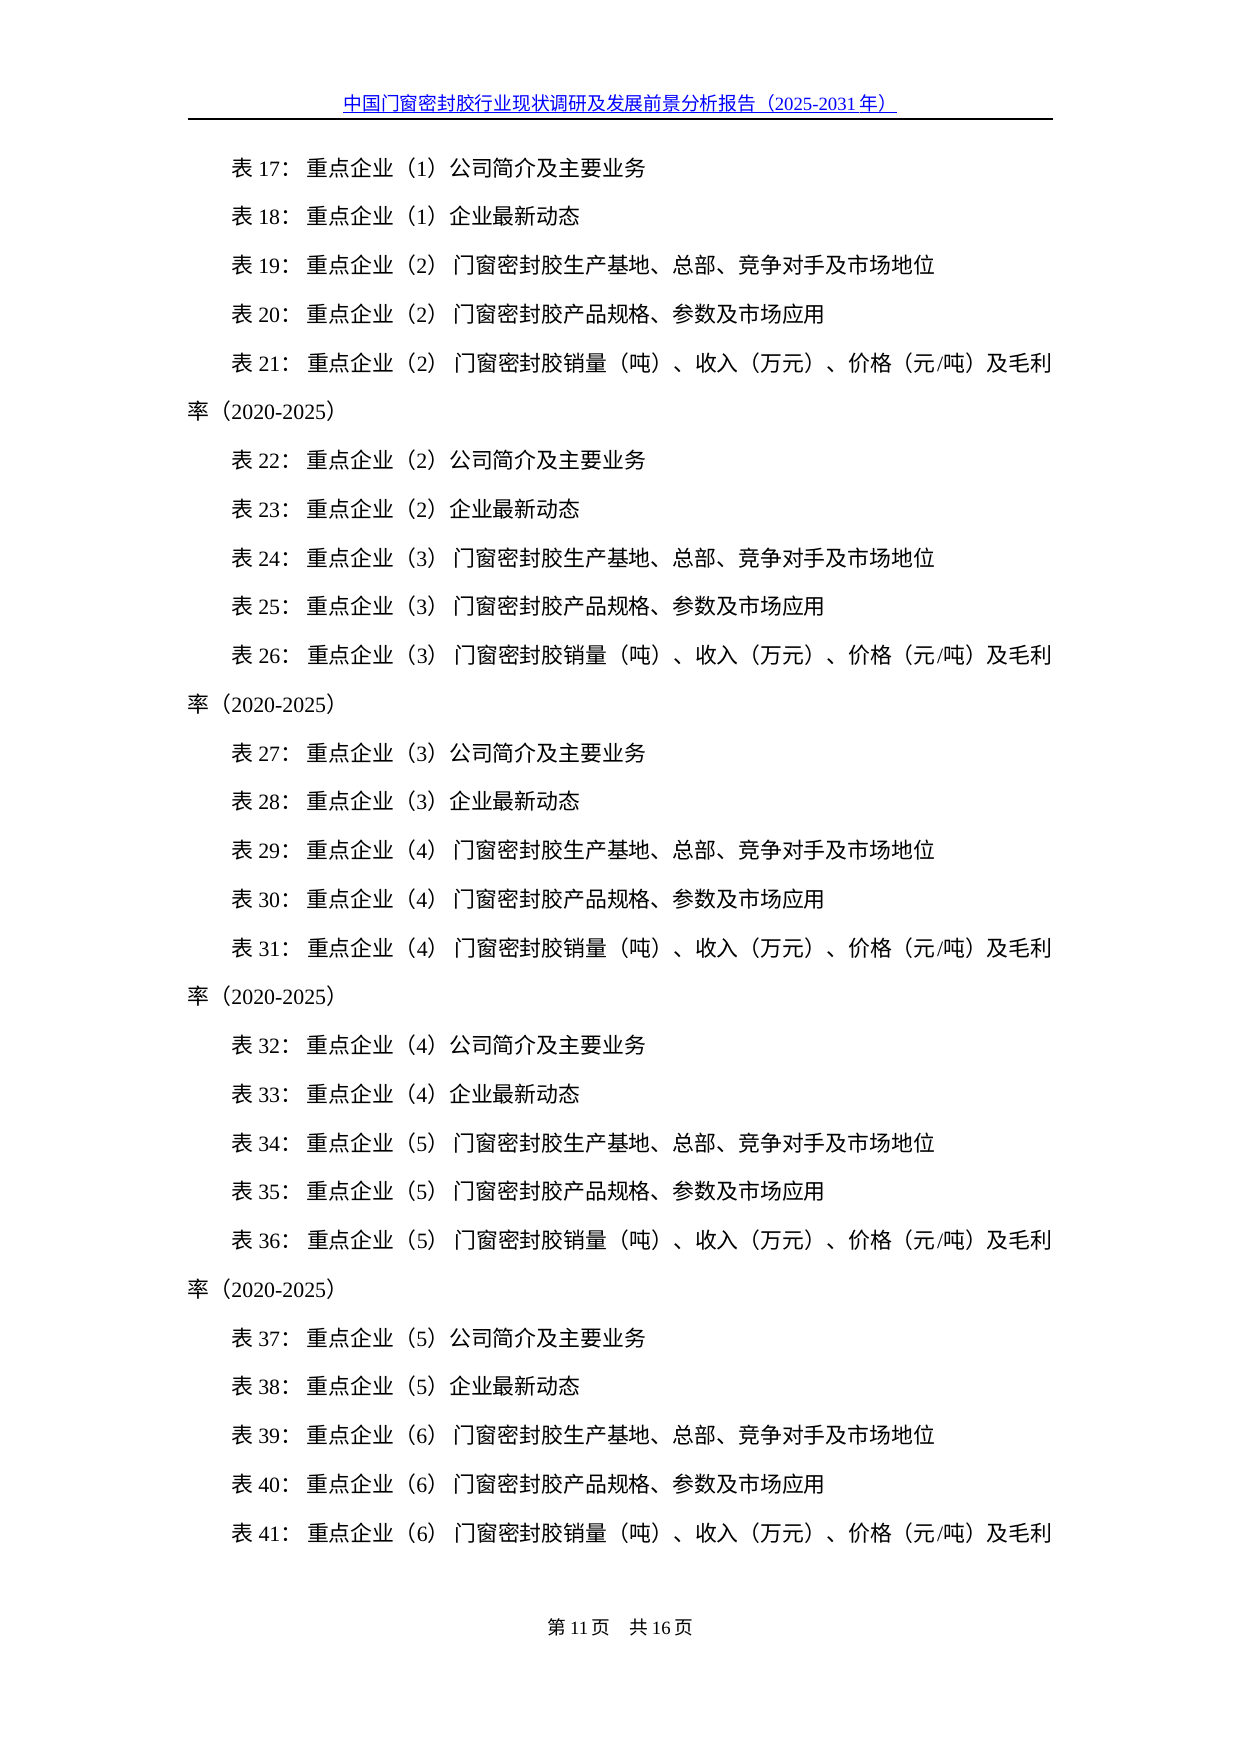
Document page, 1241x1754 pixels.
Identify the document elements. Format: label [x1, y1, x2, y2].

text [187, 150, 1053, 1548]
